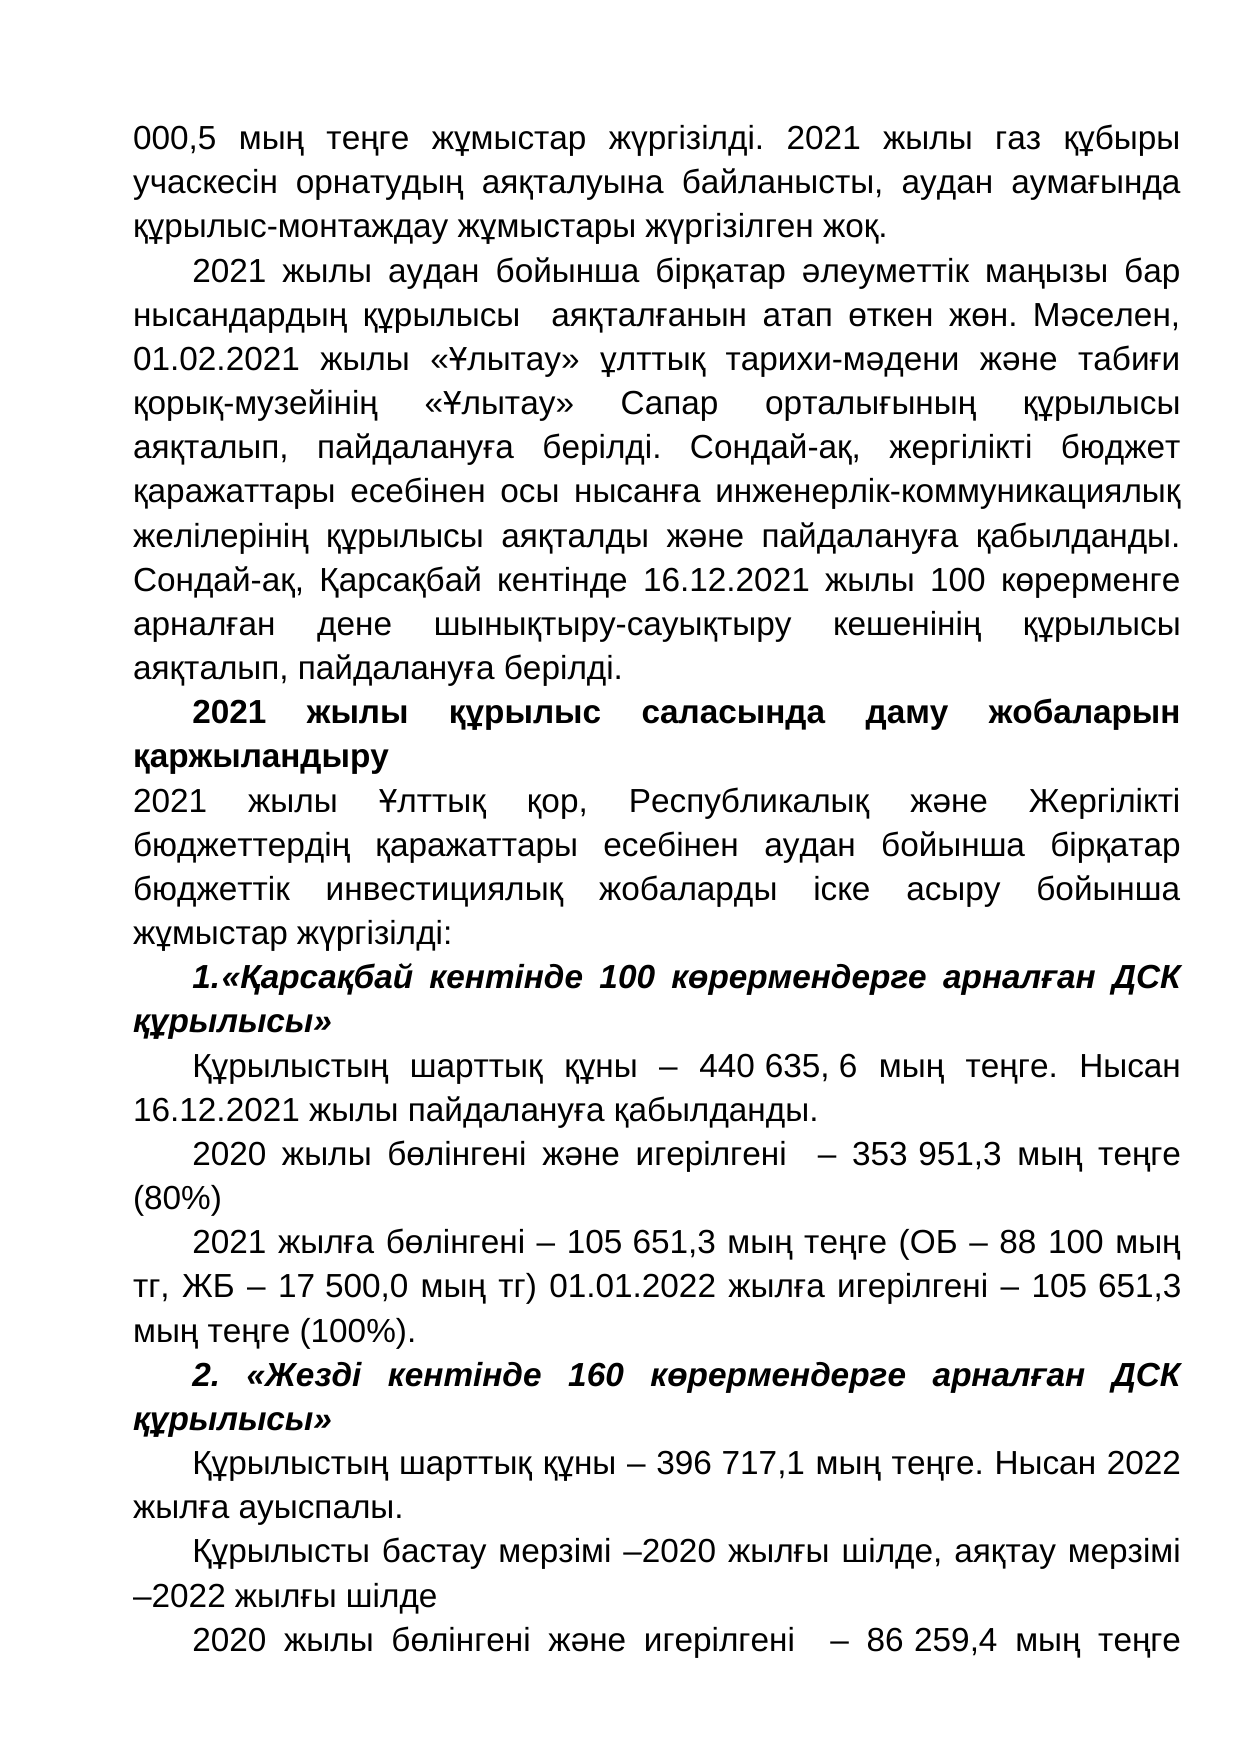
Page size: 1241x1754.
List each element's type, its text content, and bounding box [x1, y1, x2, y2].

list 2021 жылға бөлінгені – 105 651,3 мың теңге (ОБ – 88 100 мың тг, ЖБ – 17 500,0 мың тг) 01.01.2022 жылға игерілгені – 105 651,3 мың теңге (100%). [133, 1222, 1181, 1349]
list 2021 жылы Ұлттық қор, Республикалық және Жергілікті бюджеттердің қаражаттары есебінен аудан бойынша бірқатар бюджеттік инвестициялық жобаларды іске асыру бойынша жұмыстар жүргізілді: [133, 781, 1181, 952]
list 2021 жылы құрылыс саласында даму жобаларын қаржыландыру [133, 692, 1181, 775]
list Құрылыстың шарттық құны – 440 635, 6 мың теңге. Нысан 16.12.2021 жылы пайдалануға қабылданды. [133, 1046, 1181, 1128]
list Құрылыстың шарттық құны – 396 717,1 мың теңге. Нысан 2022 жылға ауыспалы. [133, 1443, 1181, 1526]
list 2. «Жезді кентінде 160 көрермендерге арналған ДСК құрылысы» [133, 1355, 1181, 1437]
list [133, 118, 1181, 245]
list 2020 жылы бөлінгені және игерілгені – 353 951,3 мың теңге (80%) [133, 1134, 1181, 1217]
list 2021 жылы аудан бойынша бірқатар әлеуметтік маңызы бар нысандардың құрылысы аяқталғанын атап өткен жөн. Мәселен, 01.02.2021 жылы «Ұлытау» ұлттық тарихи-мәдени және табиғи қорық-музейінің «Ұлытау» Сапар орталығының құрылысы аяқталып, пайдалануға берілді. Сондай-ақ, жергілікті бюджет қаражаттары есебінен осы нысанға инженерлік-коммуникациялық желілерінің құрылысы аяқталды және пайдалануға қабылданды. Сондай-ақ, Қарсақбай кентінде 16.12.2021 жылы 100 көрерменге арналған дене шынықтыру-сауықтыру кешенінің құрылысы аяқталып, пайдалануға берілді. [133, 251, 1181, 687]
list Құрылысты бастау мерзімі –2020 жылғы шілде, аяқтау мерзімі –2022 жылғы шілде [133, 1531, 1181, 1614]
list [133, 1620, 1181, 1658]
list «Қарсақбай кентінде 100 көрермендерге арналған ДСК құрылысы» [133, 957, 1181, 1040]
